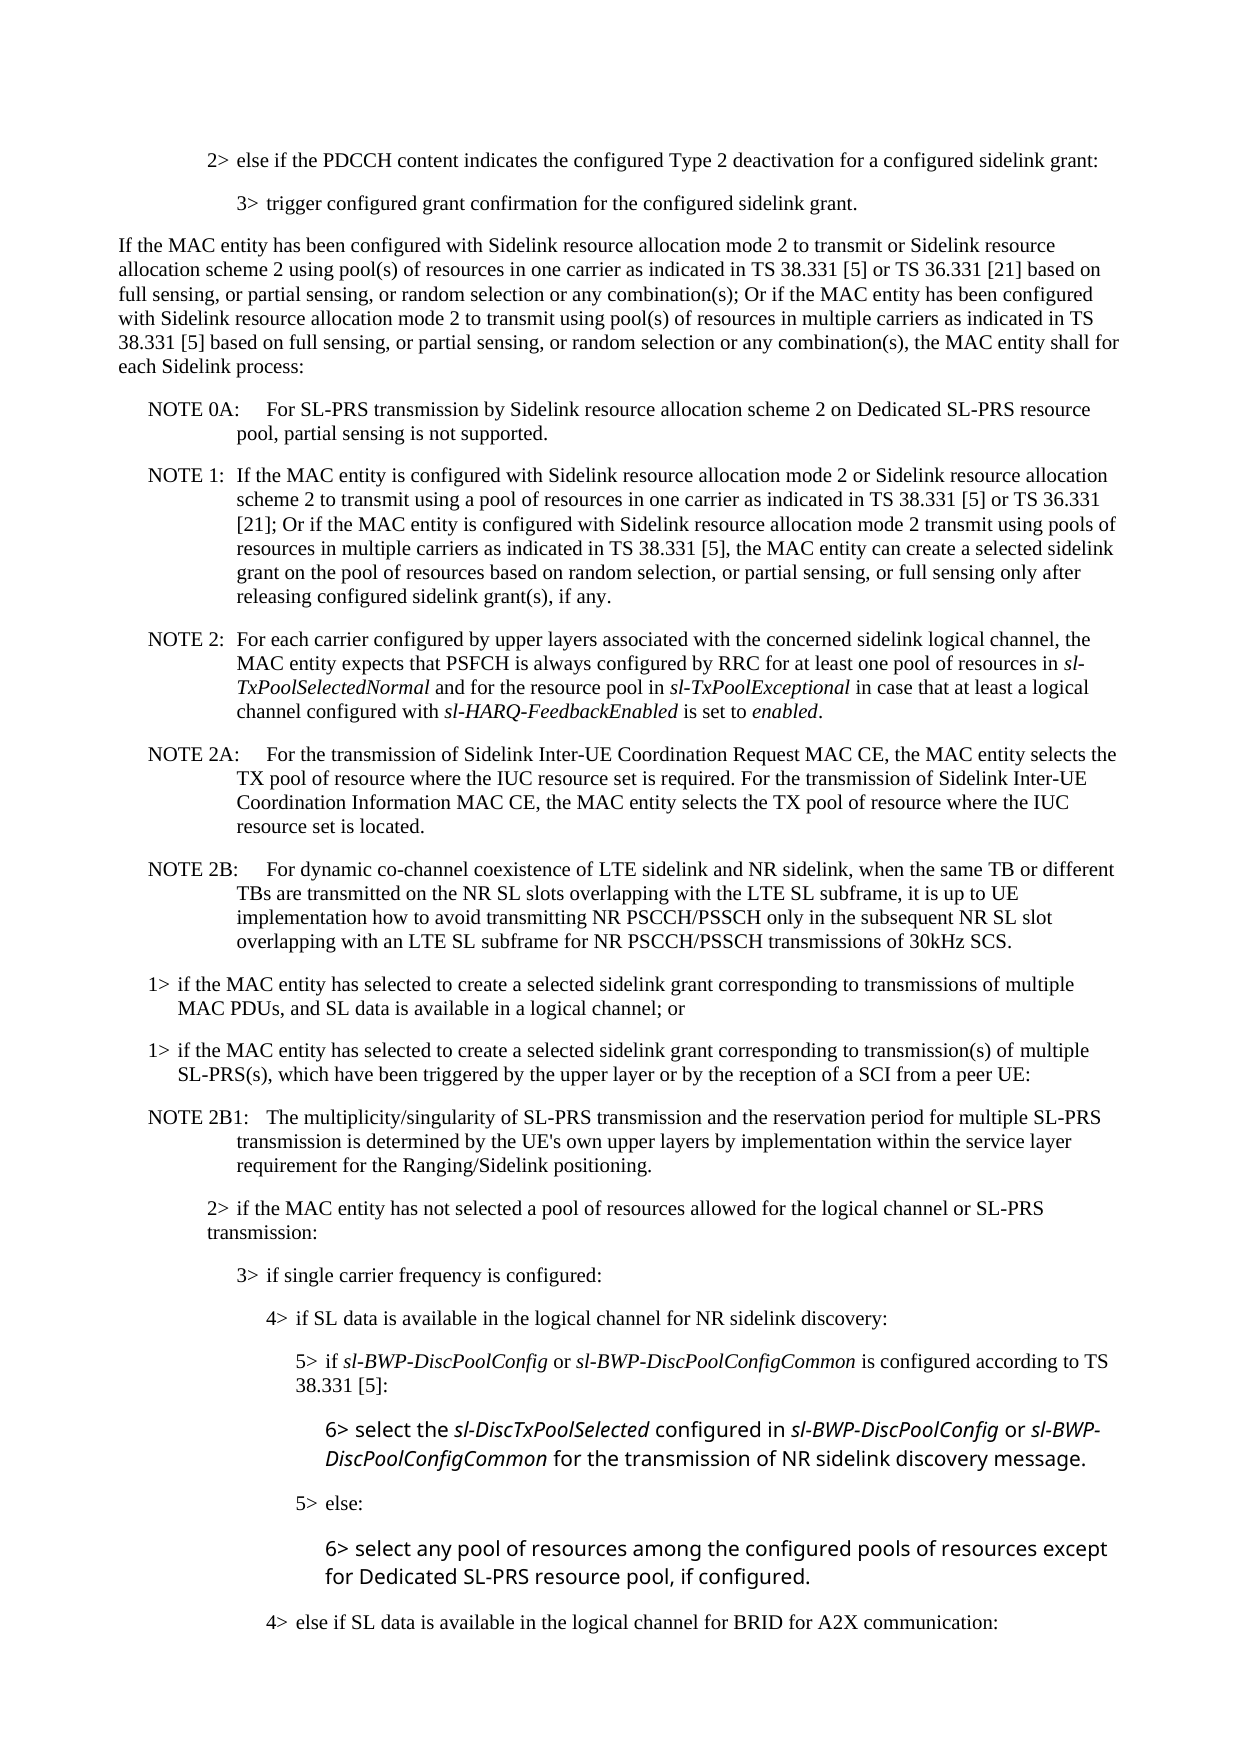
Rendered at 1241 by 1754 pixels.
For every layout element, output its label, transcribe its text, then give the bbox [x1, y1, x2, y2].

text 6> select the sl-DiscTxPoolSelected configured in sl-BWP-DiscPoolConfig or sl-BWP-DiscPoolConfigCommon for the transmission of NR sidelink discovery message. [325, 1416, 1122, 1472]
text 5> else: [295, 1491, 1122, 1515]
text NOTE 2B1: The multiplicity/singularity of SL-PRS transmission and the reservation period for multiple SL-PRS transmission is determined by the UE's own upper layers by implementation within the service layer requirement for the Ranging/Sidelink positioning. [148, 1105, 1122, 1177]
text 2> if the MAC entity has not selected a pool of resources allowed for the logical channel or SL-PRS transmission: [207, 1196, 1122, 1244]
text NOTE 2: For each carrier configured by upper layers associated with the concerned sidelink logical channel, the MAC entity expects that PSFCH is always configured by RRC for at least one pool of resources in sl-TxPoolSelectedNormal and for the resource pool in sl-TxPoolExceptional in case that at least a logical channel configured with sl-HARQ-FeedbackEnabled is set to enabled. [148, 626, 1122, 723]
text NOTE 0A: For SL-PRS transmission by Sidelink resource allocation scheme 2 on Dedicated SL-PRS resource pool, partial sensing is not supported. [148, 396, 1122, 444]
text 6> select any pool of resources among the configured pools of resources except for Dedicated SL-PRS resource pool, if configured. [325, 1534, 1122, 1591]
text 1> if the MAC entity has selected to create a selected sidelink grant corresponding to transmissions of multiple MAC PDUs, and SL data is available in a logical channel; or [148, 971, 1122, 1019]
text 3> trigger configured grant confirmation for the configured sidelink grant. [236, 191, 1122, 214]
text 1> if the MAC entity has selected to create a selected sidelink grant corresponding to transmission(s) of multiple SL-PRS(s), which have been triggered by the upper layer or by the reception of a SCI from a peer UE: [148, 1038, 1122, 1086]
text If the MAC entity has been configured with Sidelink resource allocation mode 2 to transmit or Sidelink resource allocation scheme 2 using pool(s) of resources in one carrier as indicated in TS 38.331 [5] or TS 36.331 [21] based on full sensing, or partial sensing, or random selection or any combination(s); Or if the MAC entity has been configured with Sidelink resource allocation mode 2 to transmit using pool(s) of resources in multiple carriers as indicated in TS 38.331 [5] based on full sensing, or partial sensing, or random selection or any combination(s), the MAC entity shall for each Sidelink process: [118, 233, 1122, 378]
text 4> if SL data is available in the logical channel for NR sidelink discovery: [266, 1306, 1122, 1330]
text NOTE 2B: For dynamic co-channel coexistence of LTE sidelink and NR sidelink, when the same TB or different TBs are transmitted on the NR SL slots overlapping with the LTE SL subframe, it is up to UE implementation how to avoid transmitting NR PSCCH/PSSCH only in the subsequent NR SL slot overlapping with an LTE SL subframe for NR PSCCH/PSSCH transmissions of 30kHz SCS. [148, 856, 1122, 953]
text NOTE 1: If the MAC entity is configured with Sidelink resource allocation mode 2 or Sidelink resource allocation scheme 2 to transmit using a pool of resources in one carrier as indicated in TS 38.331 [5] or TS 36.331 [21]; Or if the MAC entity is configured with Sidelink resource allocation mode 2 transmit using pools of resources in multiple carriers as indicated in TS 38.331 [5], the MAC entity can create a selected sidelink grant on the pool of resources based on random selection, or partial sensing, or full sensing only after releasing configured sidelink grant(s), if any. [148, 463, 1122, 608]
text 4> else if SL data is available in the logical channel for BRID for A2X communication: [266, 1609, 1122, 1634]
text 3> if single carrier frequency is configured: [236, 1263, 1122, 1287]
text NOTE 2A: For the transmission of Sidelink Inter-UE Coordination Request MAC CE, the MAC entity selects the TX pool of resource where the IUC resource set is required. For the transmission of Sidelink Inter-UE Coordination Information MAC CE, the MAC entity selects the TX pool of resource where the IUC resource set is located. [148, 741, 1122, 838]
text 2> else if the PDCCH content indicates the configured Type 2 deactivation for a configured sidelink grant: [207, 148, 1122, 172]
text 5> if sl-BWP-DiscPoolConfig or sl-BWP-DiscPoolConfigCommon is configured according to TS 38.331 [5]: [295, 1349, 1122, 1397]
